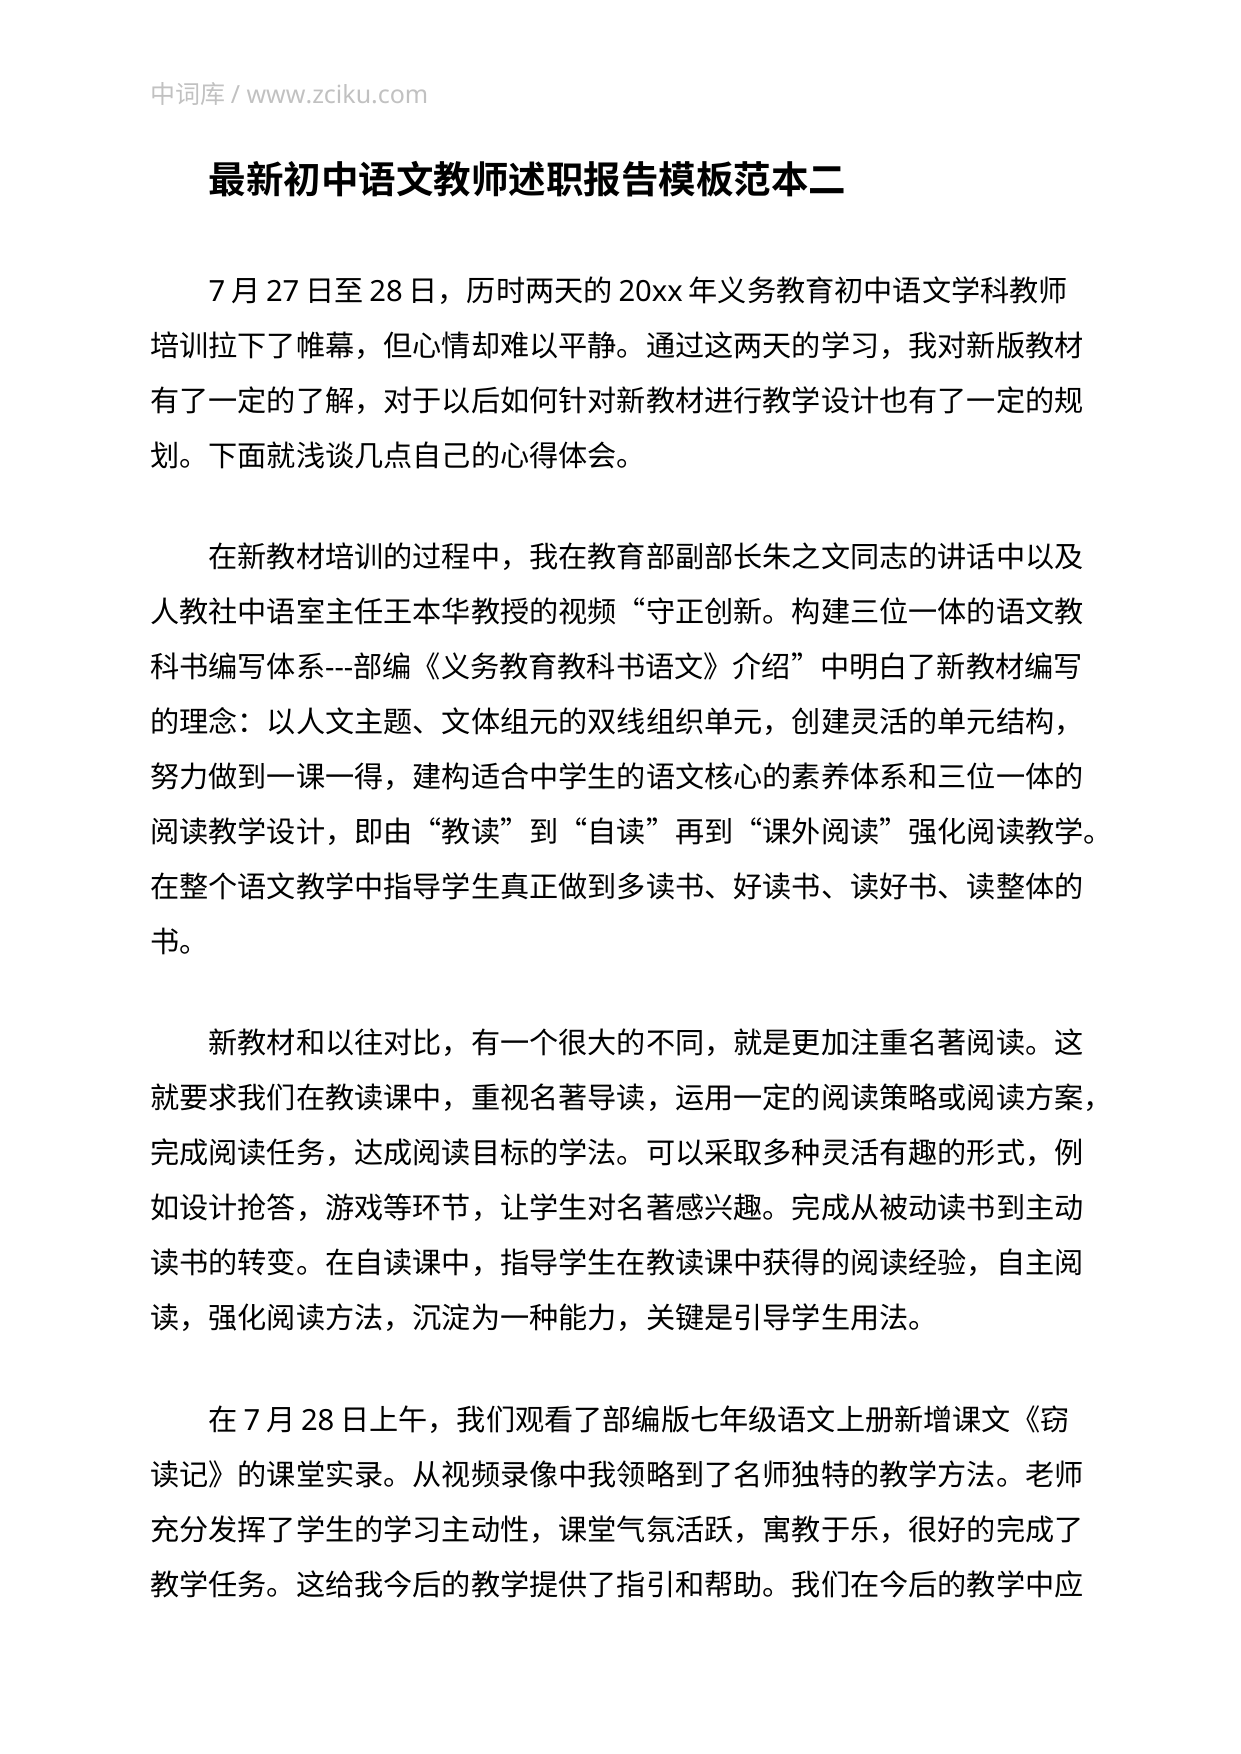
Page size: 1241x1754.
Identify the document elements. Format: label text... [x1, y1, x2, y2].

text 最新初中语文教师述职报告模板范本二 [150, 150, 1090, 204]
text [150, 1396, 1090, 1603]
text 新教材和以往对比，有一个很大的不同，就是更加注重名著阅读。这就要求我们在教读课中，重视名著导读，运用一定的阅读策略或阅读方案，完成阅读任务，达成阅读目标的学法。可以采取多种灵活有趣的形式，例如设计抢答，游戏等环节，让学生对名著感兴趣。完成从被动读书到主动读书的转变。在自读课中，指导学生在教读课中获得的阅读经验，自主阅读，强化阅读方法，沉淀为一种能力，关键是引导学生用法。 [150, 1020, 1090, 1337]
text 7月27日至28日，历时两天的20xx年义务教育初中语文学科教师培训拉下了帷幕，但心情却难以平静。通过这两天的学习，我对新版教材有了一定的了解，对于以后如何针对新教材进行教学设计也有了一定的规划。下面就浅谈几点自己的心得体会。 [150, 267, 1090, 474]
text 在新教材培训的过程中，我在教育部副部长朱之文同志的讲话中以及人教社中语室主任王本华教授的视频“守正创新。构建三位一体的语文教科书编写体系---部编《义务教育教科书语文》介绍”中明白了新教材编写的理念：以人文主题、文体组元的双线组织单元，创建灵活的单元结构，努力做到一课一得，建构适合中学生的语文核心的素养体系和三位一体的阅读教学设计，即由“教读”到“自读”再到“课外阅读”强化阅读教学。在整个语文教学中指导学生真正做到多读书、好读书、读好书、读整体的书。 [150, 534, 1090, 961]
